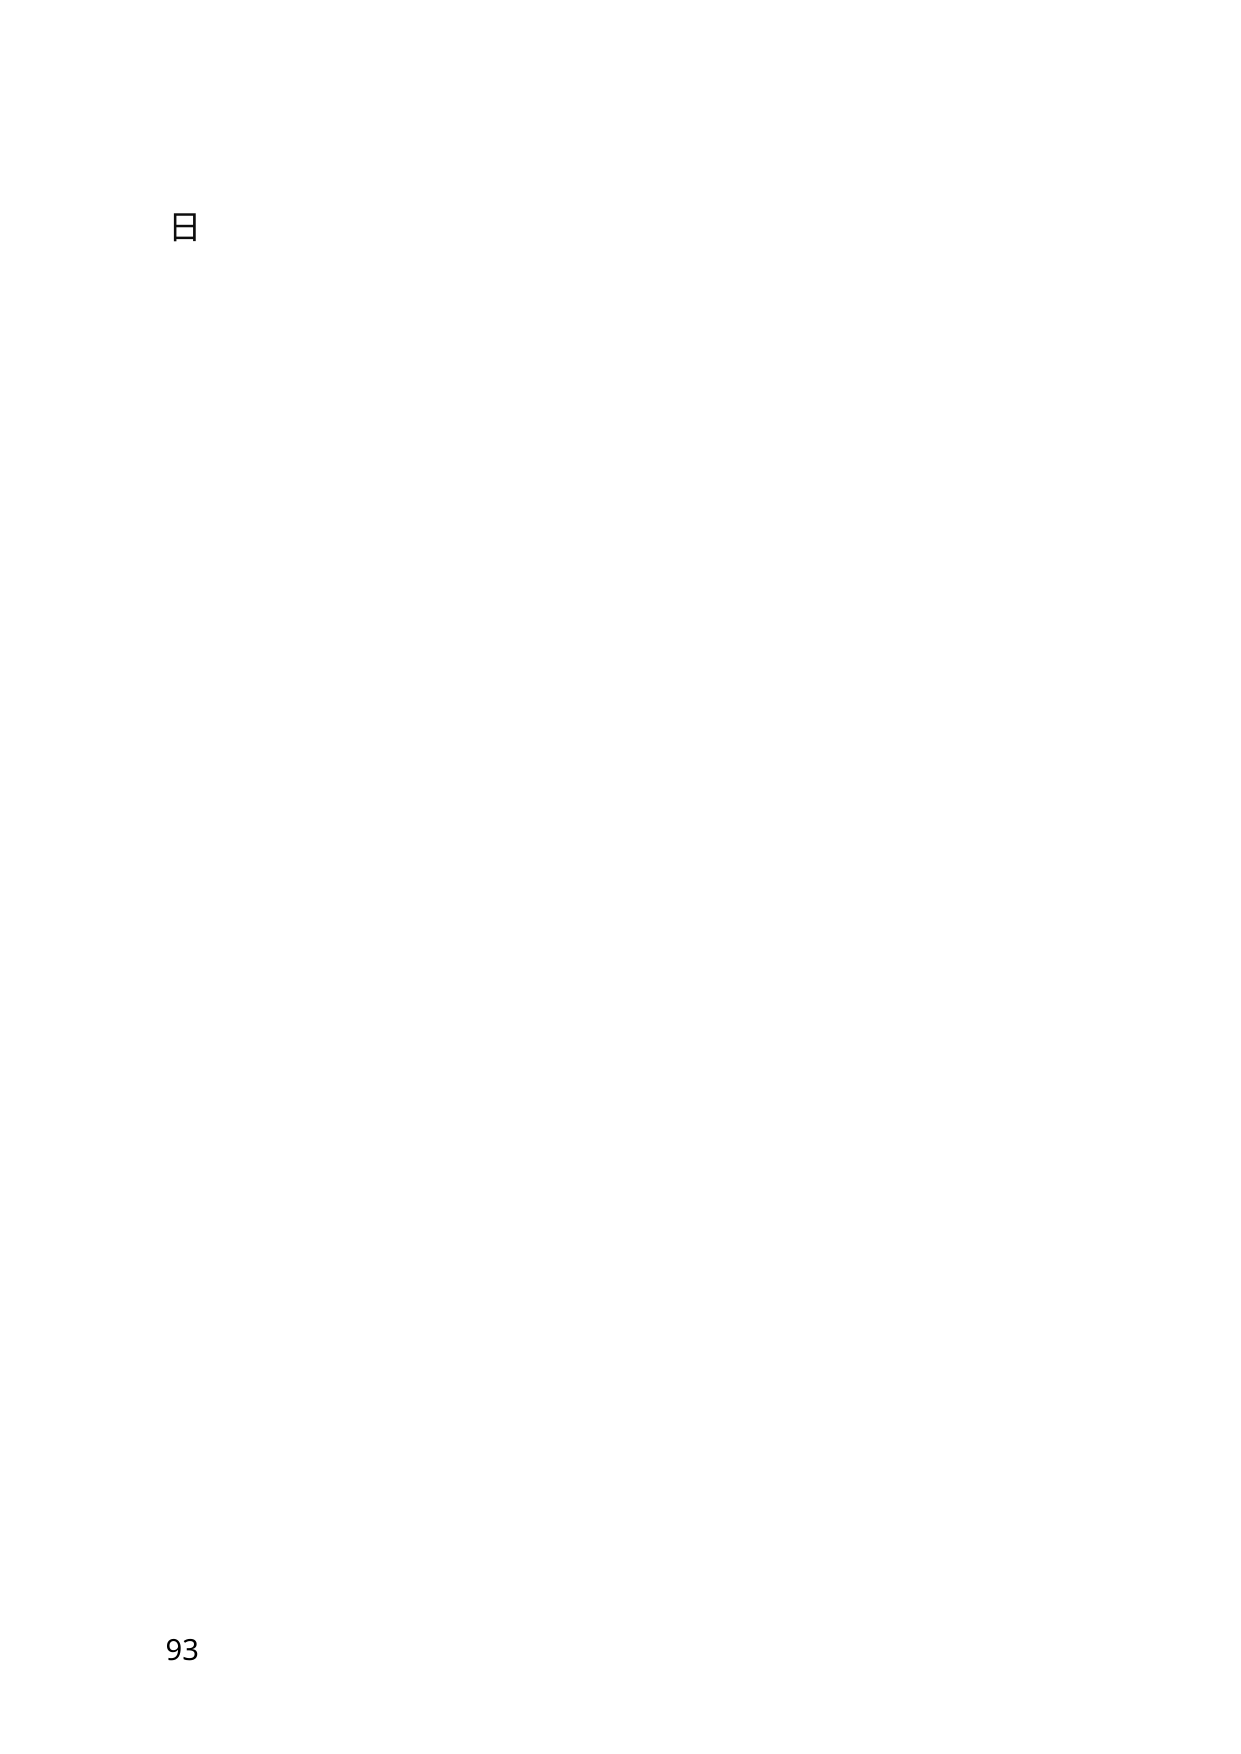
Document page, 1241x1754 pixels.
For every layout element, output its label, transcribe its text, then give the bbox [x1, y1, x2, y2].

text 年 月 日 [168, 178, 1078, 272]
